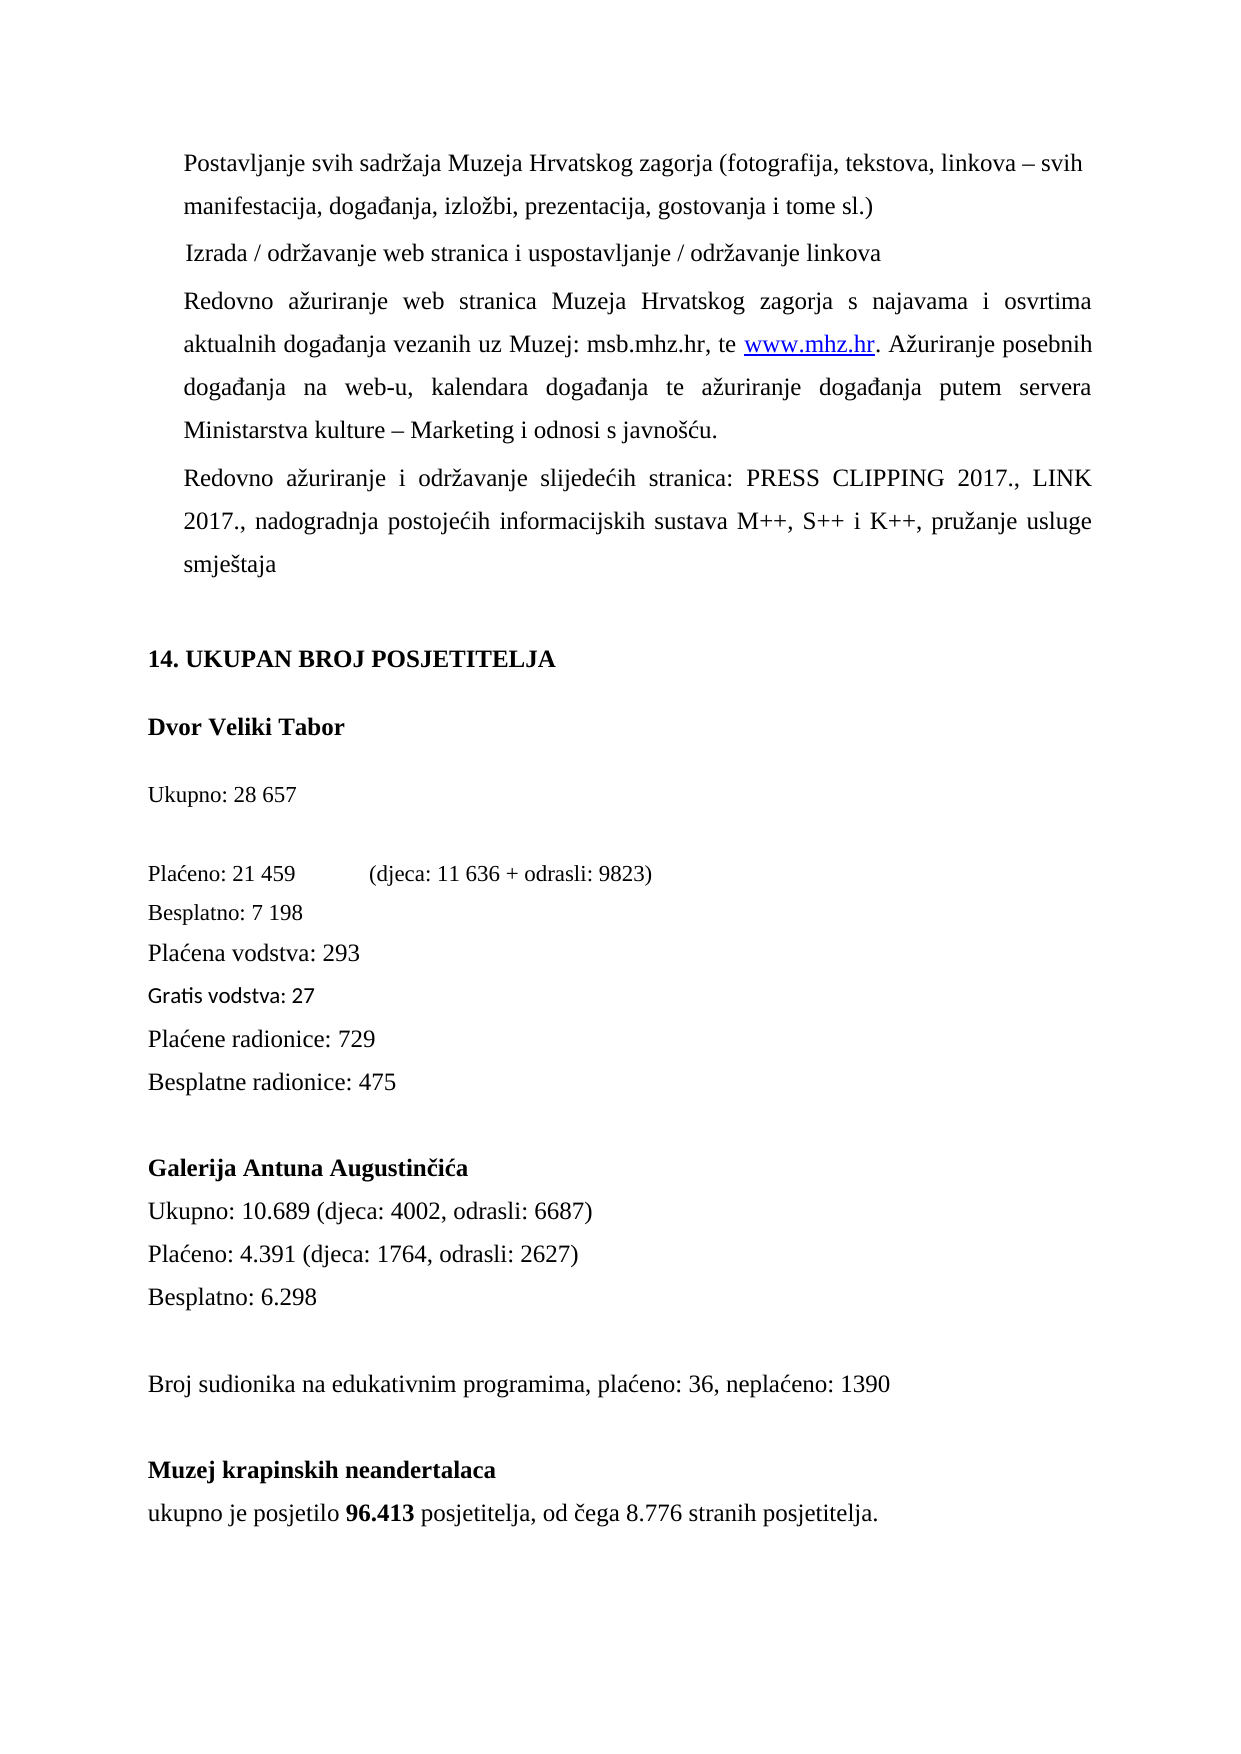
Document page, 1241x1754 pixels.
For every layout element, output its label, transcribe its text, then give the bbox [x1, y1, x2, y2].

text Izrada / održavanje web stranica i uspostavljanje / održavanje linkova [185, 238, 1093, 267]
text Ukupno: 10.689 (djeca: 4002, odrasli: 6687) [148, 1196, 1093, 1225]
text 14. UKUPAN BROJ POSJETITELJA [148, 644, 1093, 673]
text Besplatno: 7 198 [148, 899, 1093, 925]
text Galerija Antuna Augustinčića [148, 1153, 1093, 1182]
text Besplatno: 6.298 [148, 1282, 1093, 1311]
text Plaćeno: 4.391 (djeca: 1764, odrasli: 2627) [148, 1239, 1093, 1268]
text Plaćeno: 21 459 (djeca: 11 636 + odrasli: 9823) [148, 859, 1093, 886]
text Gratis vodstva: 27 [148, 982, 1093, 1010]
text Besplatne radionice: 475 [148, 1067, 1093, 1096]
text Ukupno: 28 657 [148, 781, 1093, 807]
text Redovno ažuriranje i održavanje slijedećih stranica: PRESS CLIPPING 2017., LINK 2017., nadogradnja postojećih informacijskih sustava M++, S++ i K++, pružanje usluge smještaja [183, 463, 1093, 578]
text Postavljanje svih sadržaja Muzeja Hrvatskog zagorja (fotografija, tekstova, linkova – svih manifestacija, događanja, izložbi, prezentacija, gostovanja i tome sl.) [183, 148, 1093, 219]
text ukupno je posjetilo 96.413 posjetitelja, od čega 8.776 stranih posjetitelja. [148, 1498, 1093, 1527]
text Broj sudionika na edukativnim programima, plaćeno: 36, neplaćeno: 1390 [148, 1369, 1093, 1397]
text Muzej krapinskih neandertalaca [148, 1455, 1093, 1484]
text Dvor Veliki Tabor [148, 712, 1093, 741]
text Plaćena vodstva: 293 [148, 938, 1093, 967]
text Plaćene radionice: 729 [148, 1024, 1093, 1052]
text Redovno ažuriranje web stranica Muzeja Hrvatskog zagorja s najavama i osvrtima aktualnih događanja vezanih uz Muzej: msb.mhz.hr, te www.mhz.hr. Ažuriranje posebnih događanja na web-u, kalendara događanja te ažuriranje događanja putem servera Ministarstva kulture – Marketing i odnosi s javnošću. [183, 286, 1093, 444]
